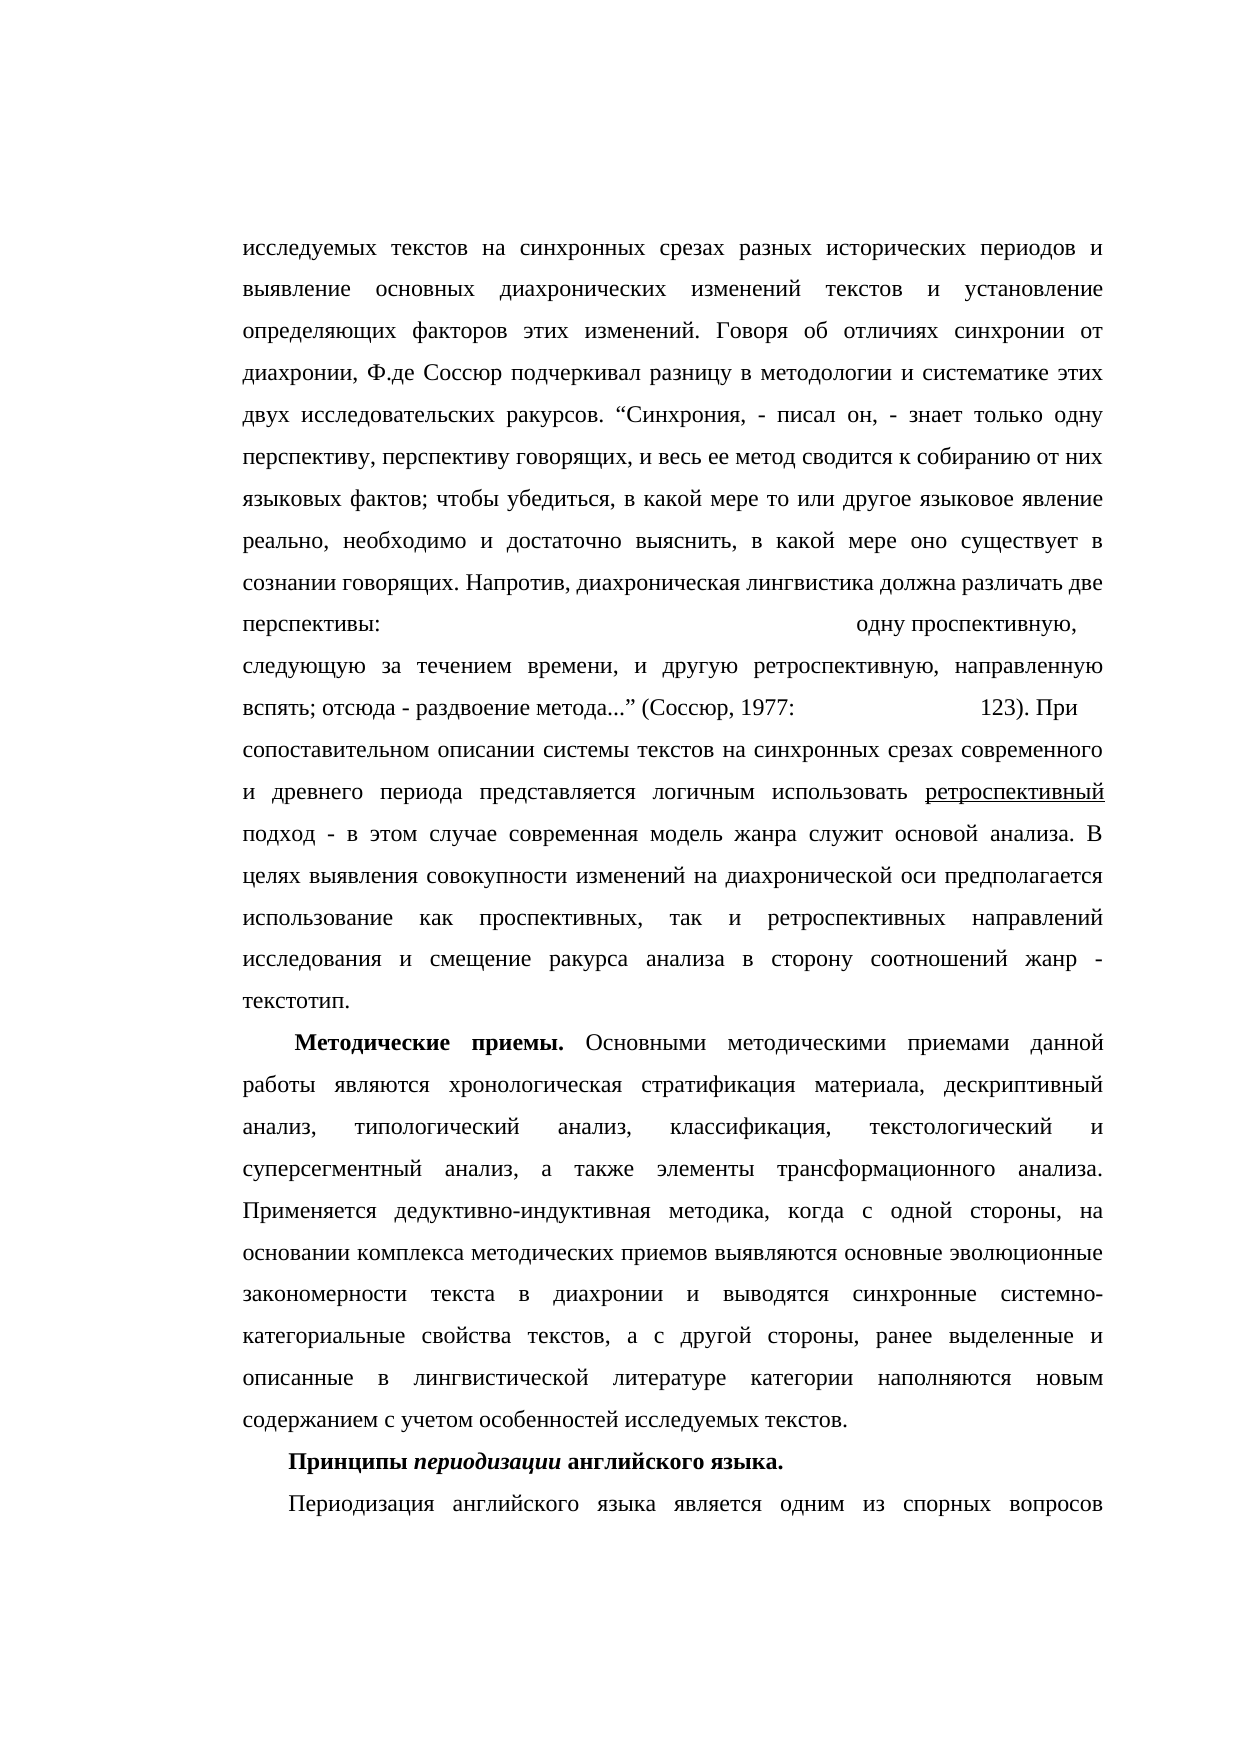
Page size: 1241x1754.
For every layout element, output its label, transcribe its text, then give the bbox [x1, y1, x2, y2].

text Методические приемы. Основными методическими приемами данной работы являются хронологическая стратификация материала, дескриптивный анализ, типологический анализ, классификация, текстологический и суперсегментный анализ, а также элементы трансформационного анализа. Применяется дедуктивно-индуктивная методика, когда с одной стороны, на основании комплекса методических приемов выявляются основные эволюционные закономерности текста в диахронии и выводятся синхронные системно-категориальные свойства текстов, а с другой стороны, ранее выделенные и описанные в лингвистической литературе категории наполняются новым содержанием с учетом особенностей исследуемых текстов. [242, 1017, 1104, 1436]
text сопоставительном описании системы текстов на синхронных срезах современного и древнего периода представляется логичным использовать ретроспективный подход - в этом случае современная модель жанра служит основой анализа. В целях выявления совокупности изменений на диахронической оси предполагается использование как проспективных, так и ретроспективных направлений исследования и смещение ракурса анализа в сторону соотношений жанр - текстотип. [242, 724, 1104, 1017]
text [242, 222, 1104, 640]
text Принципы периодизации английского языка. [242, 1436, 1106, 1478]
text следующую за течением времени, и другую ретроспективную, направленную вспять; отсюда - раздвоение метода...” (Соссюр, 1977: 123). При [242, 640, 1104, 724]
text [242, 1478, 1104, 1520]
